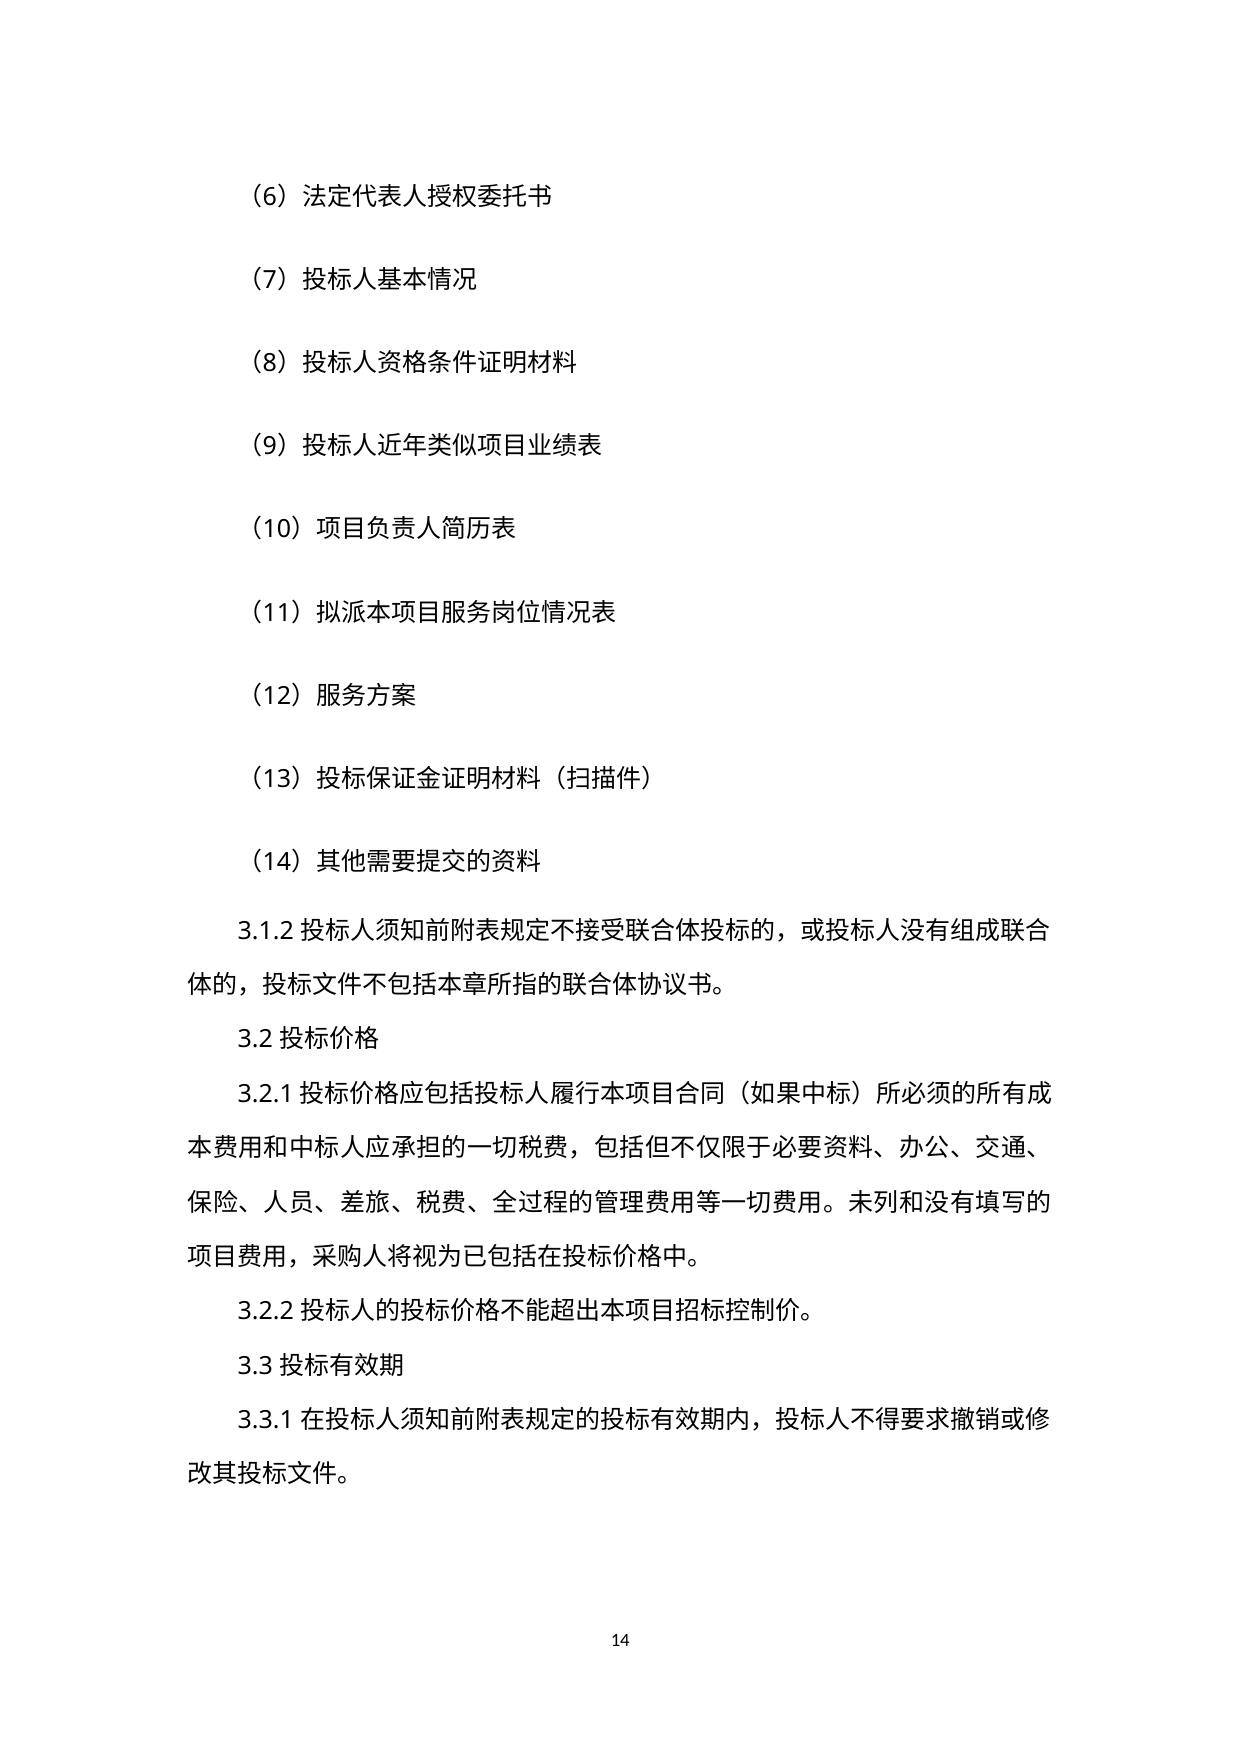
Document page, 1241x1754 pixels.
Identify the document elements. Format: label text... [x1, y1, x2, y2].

text （14）其他需要提交的资料 [187, 827, 1053, 892]
text （10）项目负责人简历表 [187, 494, 1053, 559]
text 3.2 投标价格 [187, 1019, 1053, 1055]
text 3.3.1 在投标人须知前附表规定的投标有效期内，投标人不得要求撤销或修改其投标文件。 [187, 1399, 1053, 1490]
text （9）投标人近年类似项目业绩表 [187, 411, 1053, 476]
text （13）投标保证金证明材料（扫描件） [187, 744, 1053, 809]
text （7）投标人基本情况 [187, 245, 1053, 310]
text （6）法定代表人授权委托书 [187, 162, 1053, 227]
text 3.2.2 投标人的投标价格不能超出本项目招标控制价。 [187, 1291, 1053, 1327]
text 3.1.2 投标人须知前附表规定不接受联合体投标的，或投标人没有组成联合体的，投标文件不包括本章所指的联合体协议书。 [187, 910, 1053, 1001]
text （12）服务方案 [187, 661, 1053, 726]
text （8）投标人资格条件证明材料 [187, 328, 1053, 393]
text 3.2.1投标价格应包括投标人履行本项目合同（如果中标）所必须的所有成本费用和中标人应承担的一切税费，包括但不仅限于必要资料、办公、交通、保险、人员、差旅、税费、全过程的管理费用等一切费用。未列和没有填写的项目费用，采购人将视为已包括在投标价格中。 [187, 1073, 1053, 1273]
text （11）拟派本项目服务岗位情况表 [187, 578, 1053, 643]
text 3.3 投标有效期 [187, 1345, 1053, 1381]
